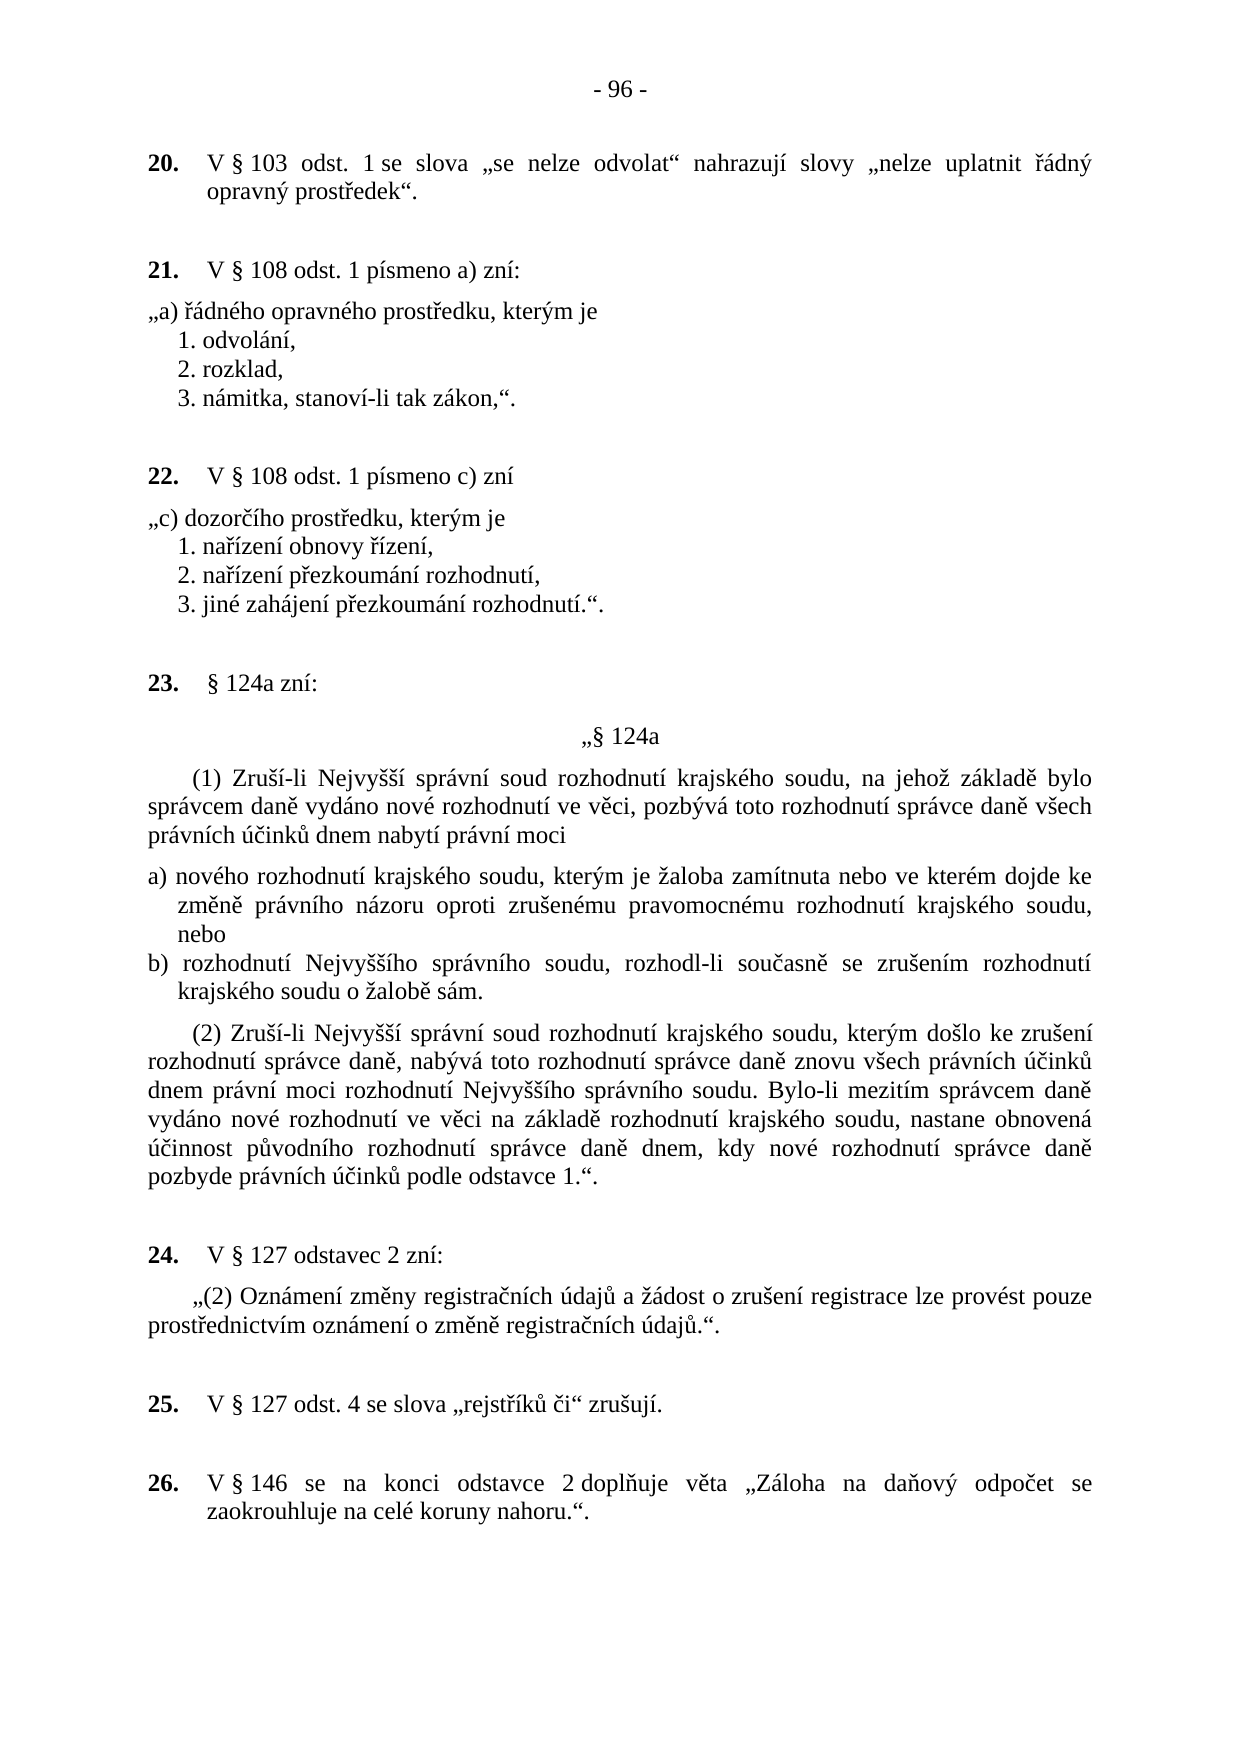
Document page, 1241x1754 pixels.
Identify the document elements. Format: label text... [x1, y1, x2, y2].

text „§ 124a [148, 721, 1093, 750]
text (1) Zruší-li Nejvyšší správní soud rozhodnutí krajského soudu, na jehož základě bylo správcem daně vydáno nové rozhodnutí ve věci, pozbývá toto rozhodnutí správce daně všech právních účinků dnem nabytí právní moci [148, 763, 1093, 849]
text 3. námitka, stanoví-li tak zákon,“. [177, 383, 1093, 411]
text „a) řádného opravného prostředku, kterým je [148, 296, 1093, 325]
text 2. nařízení přezkoumání rozhodnutí, [177, 560, 1093, 589]
text V § 103 odst. 1 se slova „se nelze odvolat“ nahrazují slovy „nelze uplatnit řádný opravný prostředek“. [148, 148, 1093, 205]
text 1. odvolání, [177, 325, 1093, 354]
text 3. jiné zahájení přezkoumání rozhodnutí.“. [177, 589, 1093, 618]
text V § 108 odst. 1 písmeno a) zní: [148, 255, 1093, 284]
text „(2) Oznámení změny registračních údajů a žádost o zrušení registrace lze provést pouze prostřednictvím oznámení o změně registračních údajů.“. [148, 1281, 1093, 1339]
text „c) dozorčího prostředku, kterým je [148, 503, 1093, 531]
text § 124a zní: [148, 668, 1093, 696]
text (2) Zruší-li Nejvyšší správní soud rozhodnutí krajského soudu, kterým došlo ke zrušení rozhodnutí správce daně, nabývá toto rozhodnutí správce daně znovu všech právních účinků dnem právní moci rozhodnutí Nejvyššího správního soudu. Bylo-li mezitím správcem daně vydáno nové rozhodnutí ve věci na základě rozhodnutí krajského soudu, nastane obnovená účinnost původního rozhodnutí správce daně dnem, kdy nové rozhodnutí správce daně pozbyde právních účinků podle odstavce 1.“. [148, 1018, 1093, 1190]
text V § 127 odstavec 2 zní: [148, 1240, 1093, 1269]
text 2. rozklad, [177, 354, 1093, 383]
text V § 108 odst. 1 písmeno c) zní [148, 461, 1093, 490]
text 1. nařízení obnovy řízení, [177, 531, 1093, 560]
text a) nového rozhodnutí krajského soudu, kterým je žaloba zamítnuta nebo ve kterém dojde ke změně právního názoru oproti zrušenému pravomocnému rozhodnutí krajského soudu, nebo [148, 861, 1093, 948]
text V § 127 odst. 4 se slova „rejstříků či“ zrušují. [148, 1389, 1093, 1418]
text V § 146 se na konci odstavce 2 doplňuje věta „Záloha na daňový odpočet se zaokrouhluje na celé koruny nahoru.“. [148, 1468, 1093, 1525]
text b) rozhodnutí Nejvyššího správního soudu, rozhodl-li současně se zrušením rozhodnutí krajského soudu o žalobě sám. [148, 948, 1093, 1005]
